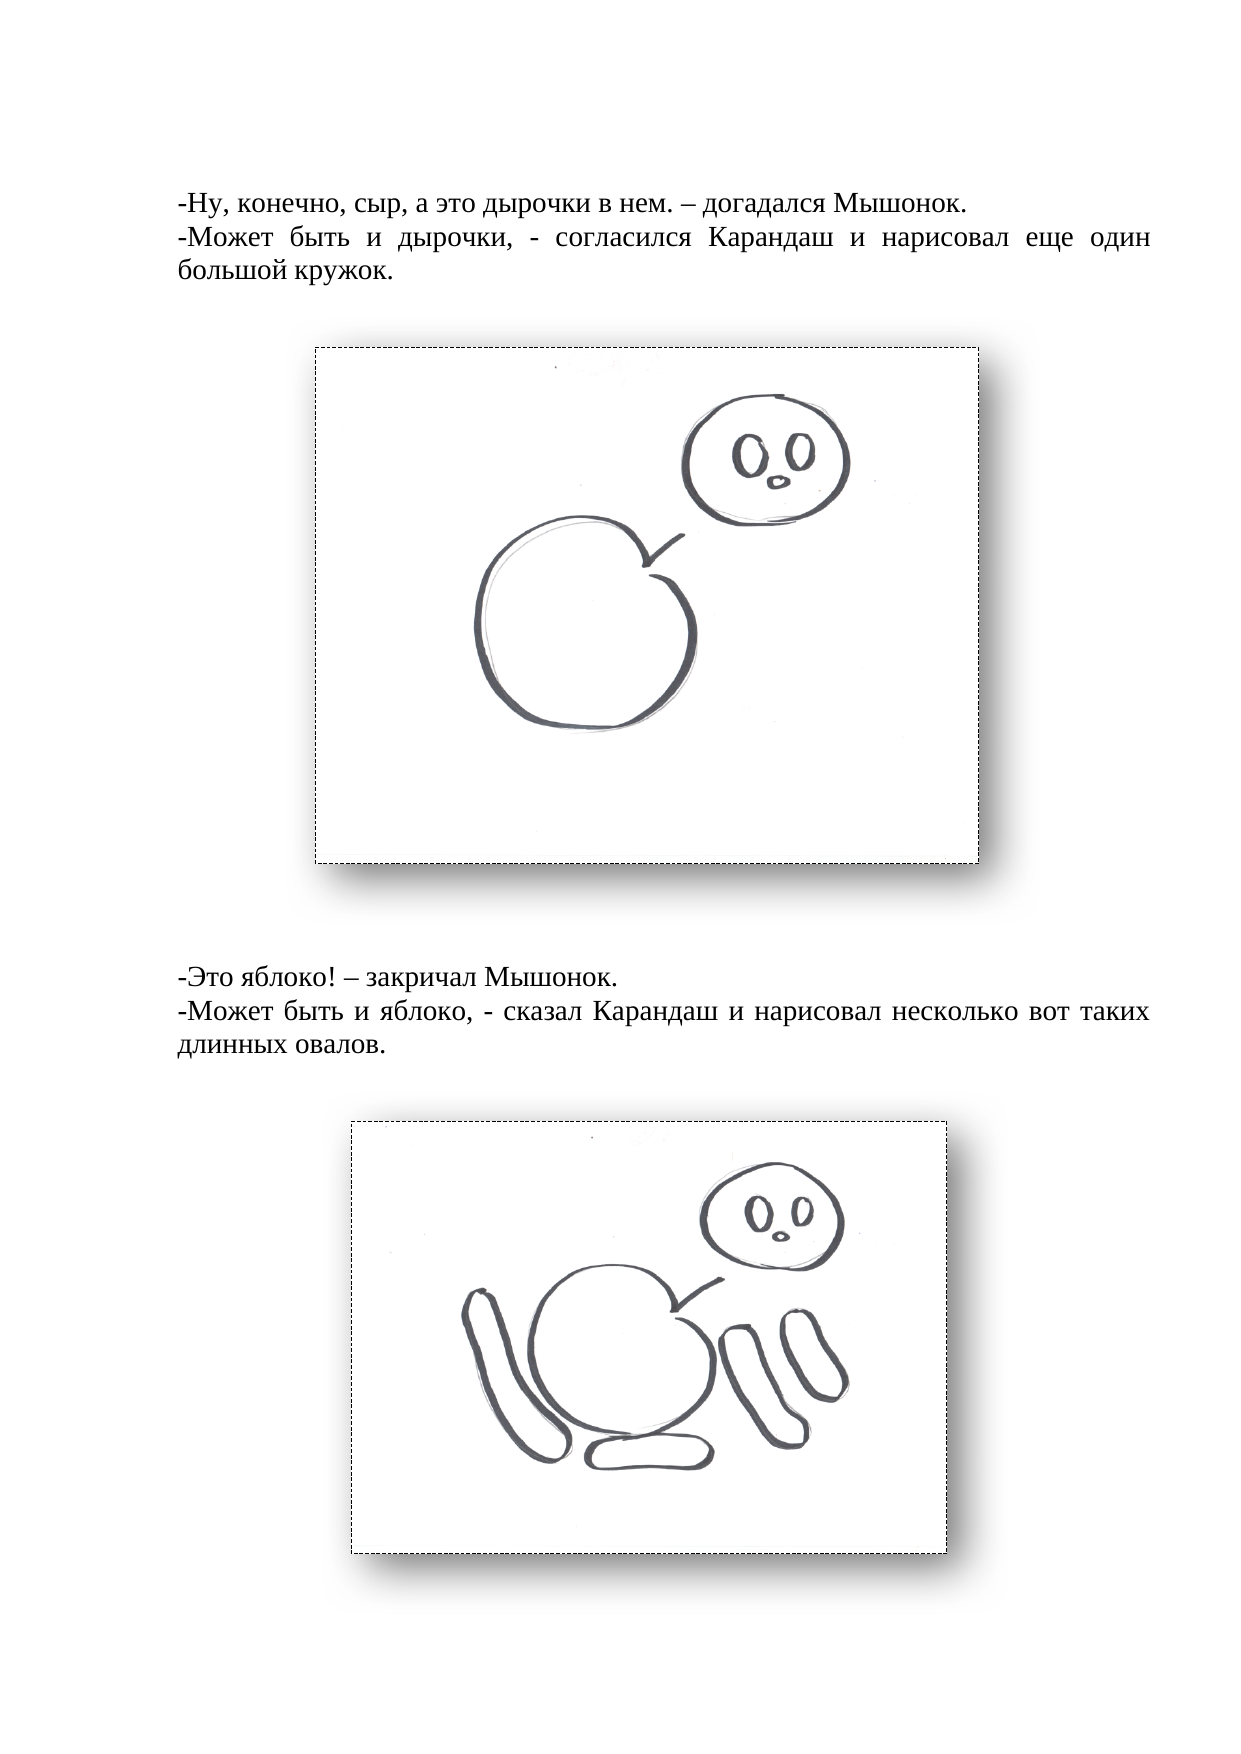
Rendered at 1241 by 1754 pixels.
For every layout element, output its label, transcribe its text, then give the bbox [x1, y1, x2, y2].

text -Это яблоко! – закричал Мышонок. [177, 959, 1152, 993]
picture [351, 1121, 947, 1554]
text -Может быть и дырочки, - согласился Карандаш и нарисовал еще один большой кружок. [177, 219, 1152, 286]
text -Может быть и яблоко, - сказал Карандаш и нарисовал несколько вот таких длинных овалов. [177, 993, 1152, 1060]
picture [315, 347, 979, 864]
text -Ну, конечно, сыр, а это дырочки в нем. – догадался Мышонок. [177, 185, 1152, 219]
